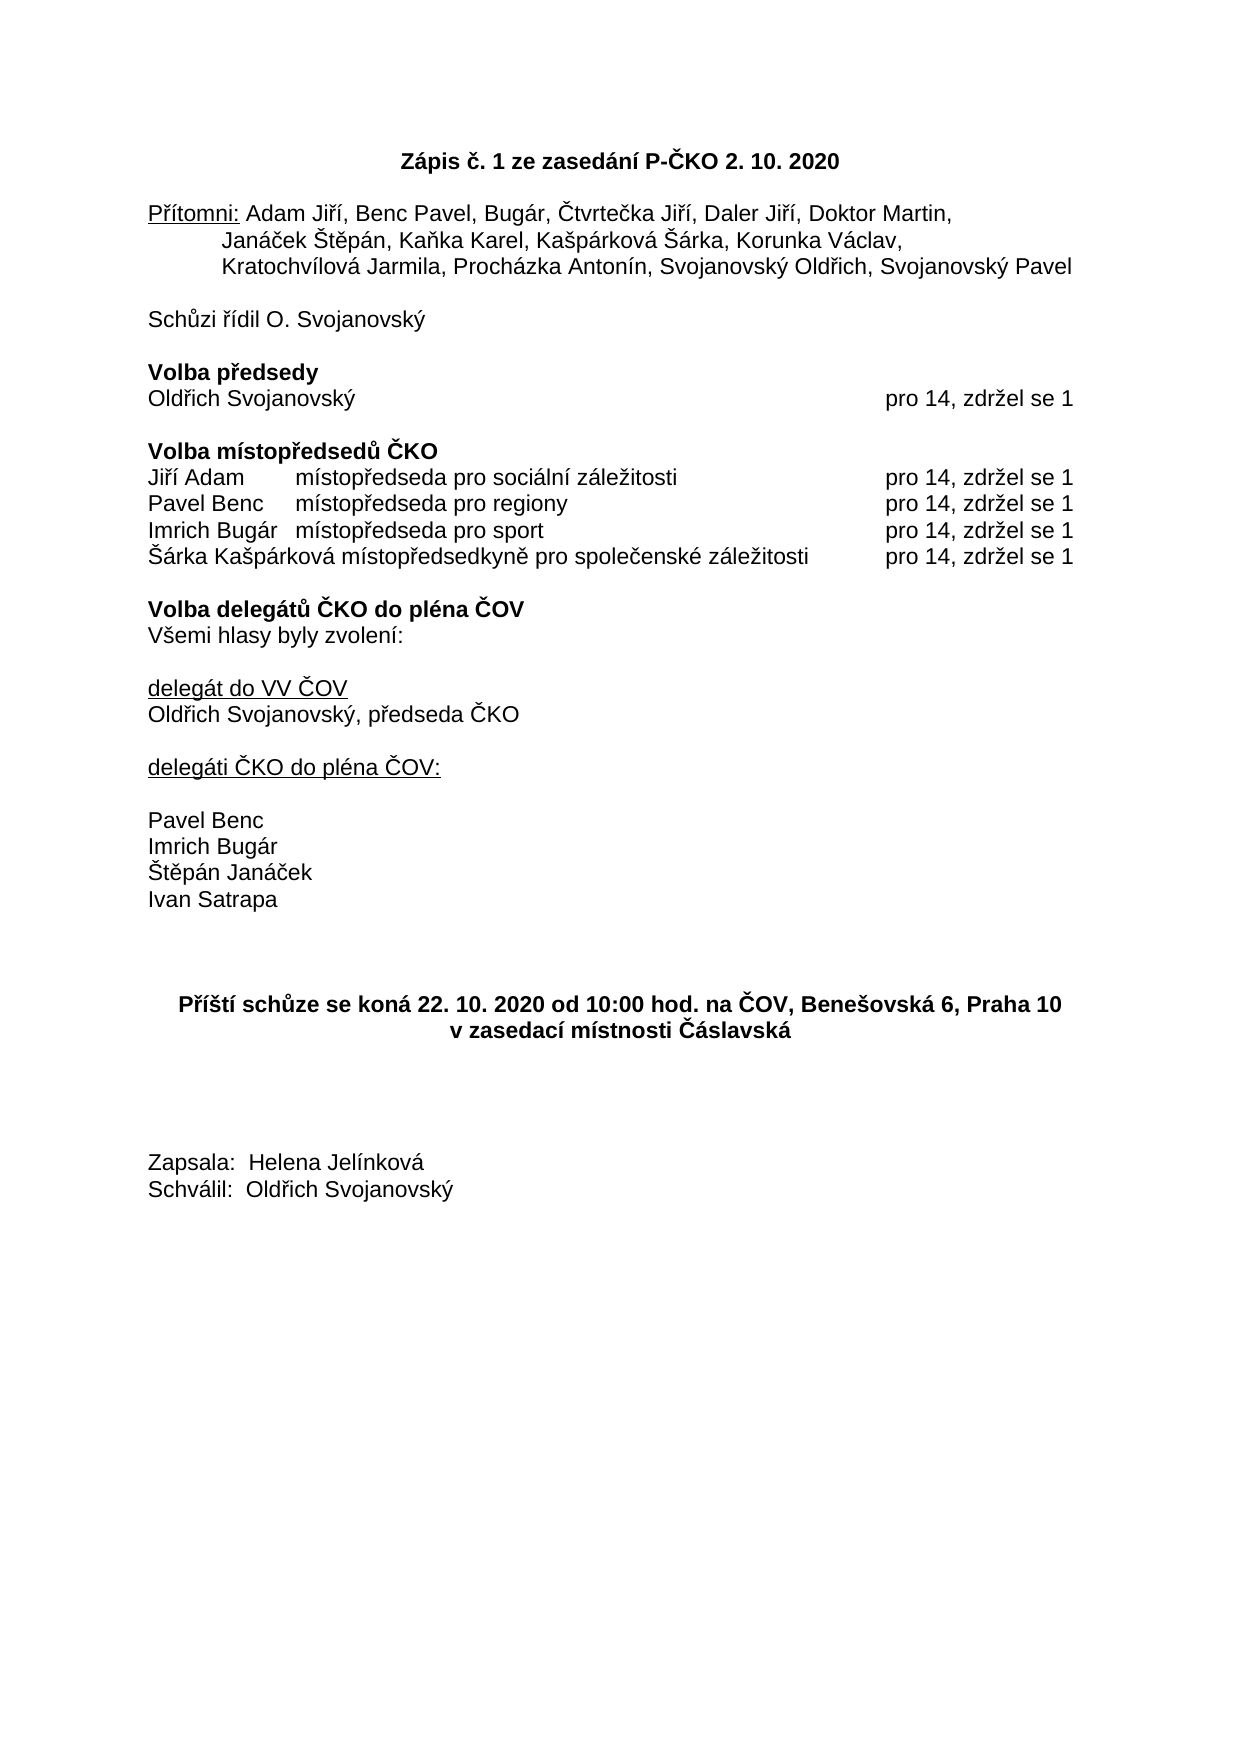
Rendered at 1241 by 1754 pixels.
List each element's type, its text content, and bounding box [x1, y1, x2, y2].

text Všemi hlasy byly zvolení: [148, 622, 1092, 648]
text Šárka Kašpárková místopředsedkyně pro společenské záležitosti pro 14, zdržel se 1 [148, 543, 1092, 569]
text Štěpán Janáček [148, 859, 1092, 886]
text Zapsala: Helena Jelínková [148, 1149, 1092, 1176]
text Janáček Štěpán, Kaňka Karel, Kašpárková Šárka, Korunka Václav, [148, 227, 1092, 253]
text Ivan Satrapa [148, 886, 1092, 912]
text Pavel Benc místopředseda pro regiony pro 14, zdržel se 1 [148, 490, 1092, 517]
text Volba místopředsedů ČKO [148, 438, 1092, 464]
text Oldřich Svojanovský pro 14, zdržel se 1 [148, 385, 1092, 411]
text Kratochvílová Jarmila, Procházka Antonín, Svojanovský Oldřich, Svojanovský Pavel [148, 253, 1092, 279]
text Volba delegátů ČKO do pléna ČOV [148, 596, 1092, 622]
text Imrich Bugár místopředseda pro sport pro 14, zdržel se 1 [148, 517, 1092, 543]
text Jiří Adam místopředseda pro sociální záležitosti pro 14, zdržel se 1 [148, 464, 1092, 490]
text Přítomni: Adam Jiří, Benc Pavel, Bugár, Čtvrtečka Jiří, Daler Jiří, Doktor Martin, [148, 200, 1092, 227]
text delegáti ČKO do pléna ČOV: [148, 754, 1092, 780]
text Imrich Bugár [148, 833, 1092, 859]
text delegát do VV ČOV [148, 675, 1092, 701]
text v zasedací místnosti Čáslavská [148, 1017, 1092, 1044]
text Schůzi řídil O. Svojanovský [148, 306, 1092, 332]
text Oldřich Svojanovský, předseda ČKO [148, 701, 1092, 727]
text Zápis č. 1 ze zasedání P-ČKO 2. 10. 2020 [148, 148, 1092, 174]
text Schválil: Oldřich Svojanovský [148, 1176, 1092, 1202]
text Pavel Benc [148, 807, 1092, 833]
text Volba předsedy [148, 358, 1092, 385]
text Příští schůze se koná 22. 10. 2020 od 10:00 hod. na ČOV, Benešovská 6, Praha 10 [148, 991, 1092, 1017]
